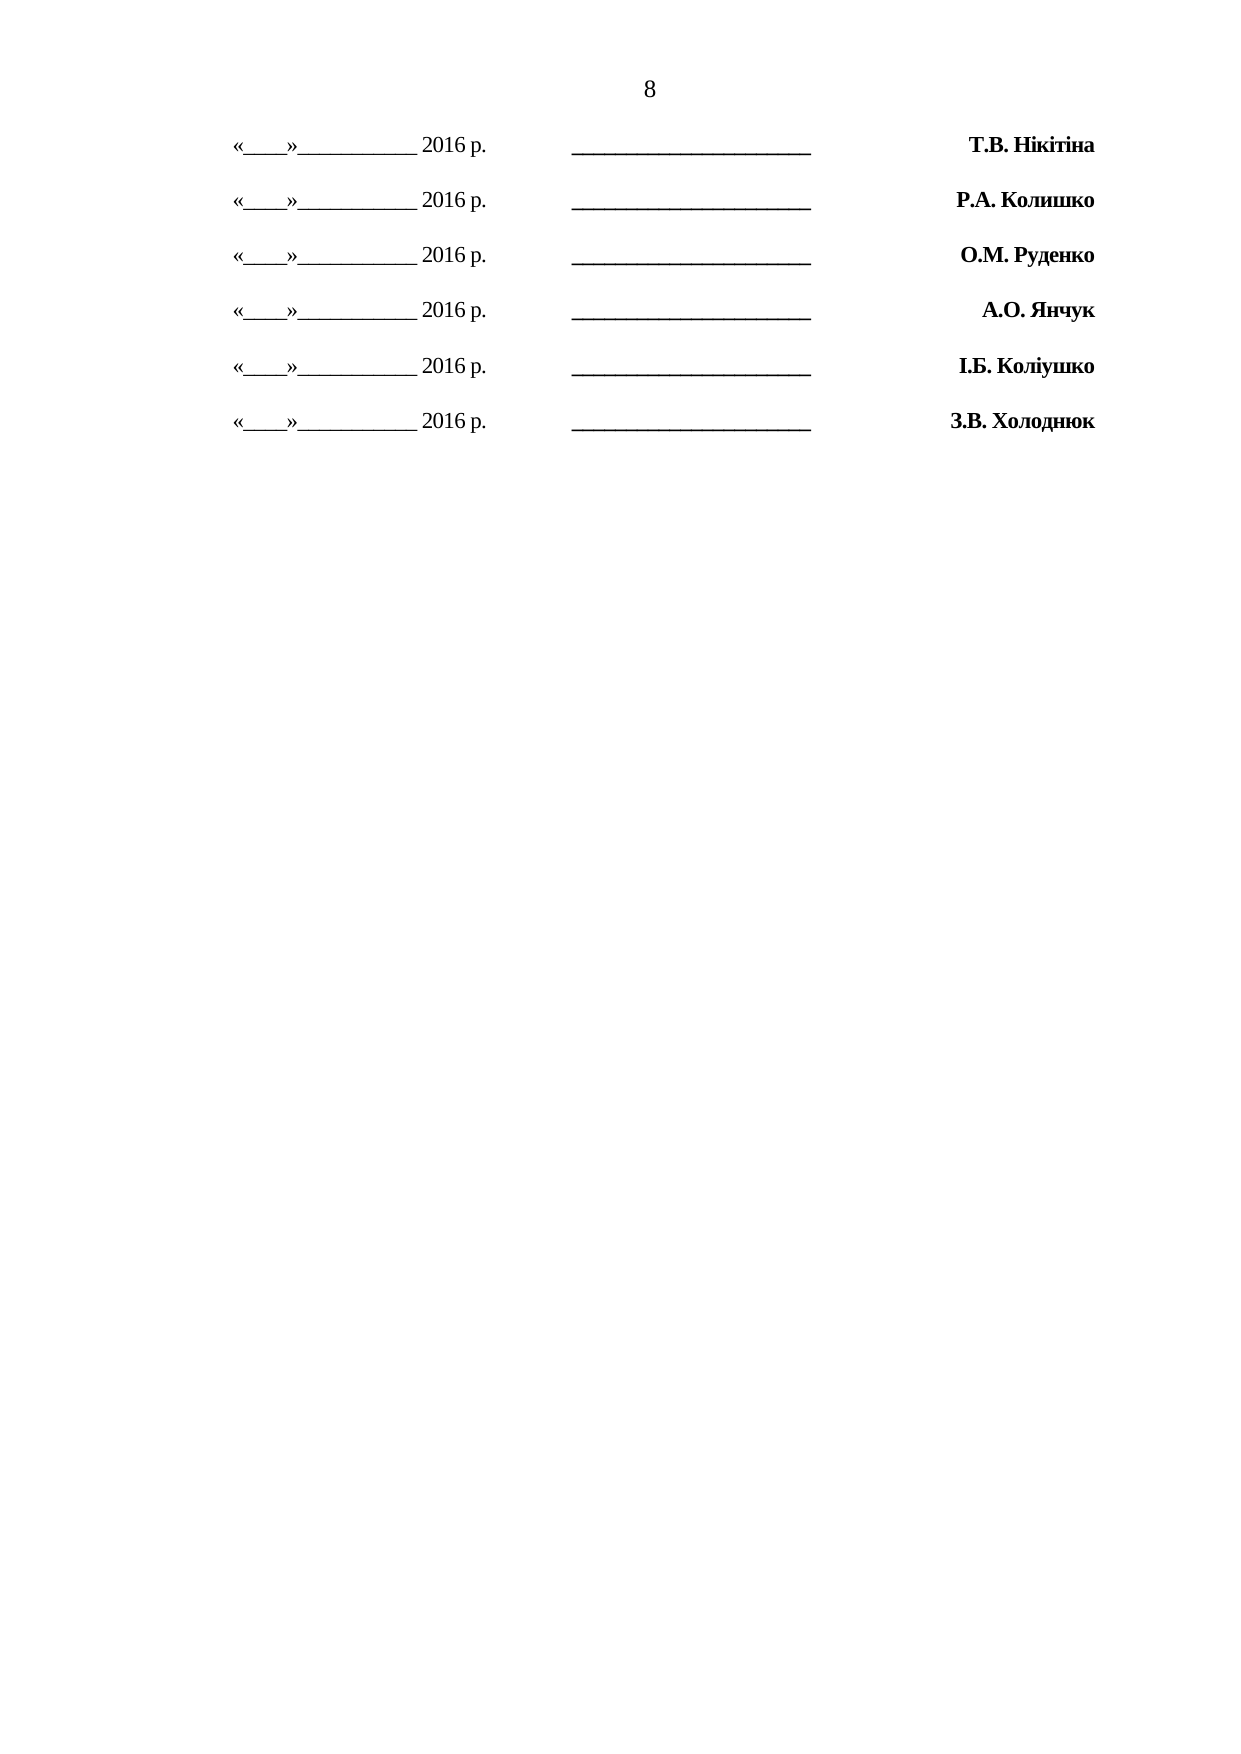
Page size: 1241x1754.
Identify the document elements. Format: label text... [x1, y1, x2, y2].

table_header ______________________ [560, 407, 856, 433]
table_header З.В. Холоднюк [856, 407, 1107, 433]
table_header «____»___________ 2016 р. [221, 297, 560, 323]
table_header О.М. Руденко [856, 241, 1107, 268]
table_header І.Б. Коліушко [856, 352, 1107, 378]
table_header ______________________ [560, 297, 856, 323]
table_header «____»___________ 2016 р. [221, 352, 560, 378]
table_header Р.А. Колишко [856, 186, 1107, 213]
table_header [560, 131, 856, 158]
table_header Т.В. Нікітіна [856, 131, 1107, 158]
table_header ______________________ [560, 186, 856, 213]
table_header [221, 131, 560, 158]
table_header «____»___________ 2016 р. [221, 241, 560, 268]
table_header А.О. Янчук [856, 297, 1107, 323]
table_header ______________________ [560, 352, 856, 378]
table_header «____»___________ 2016 р. [221, 407, 560, 433]
table_header «____»___________ 2016 р. [221, 186, 560, 213]
table_header ______________________ [560, 241, 856, 268]
